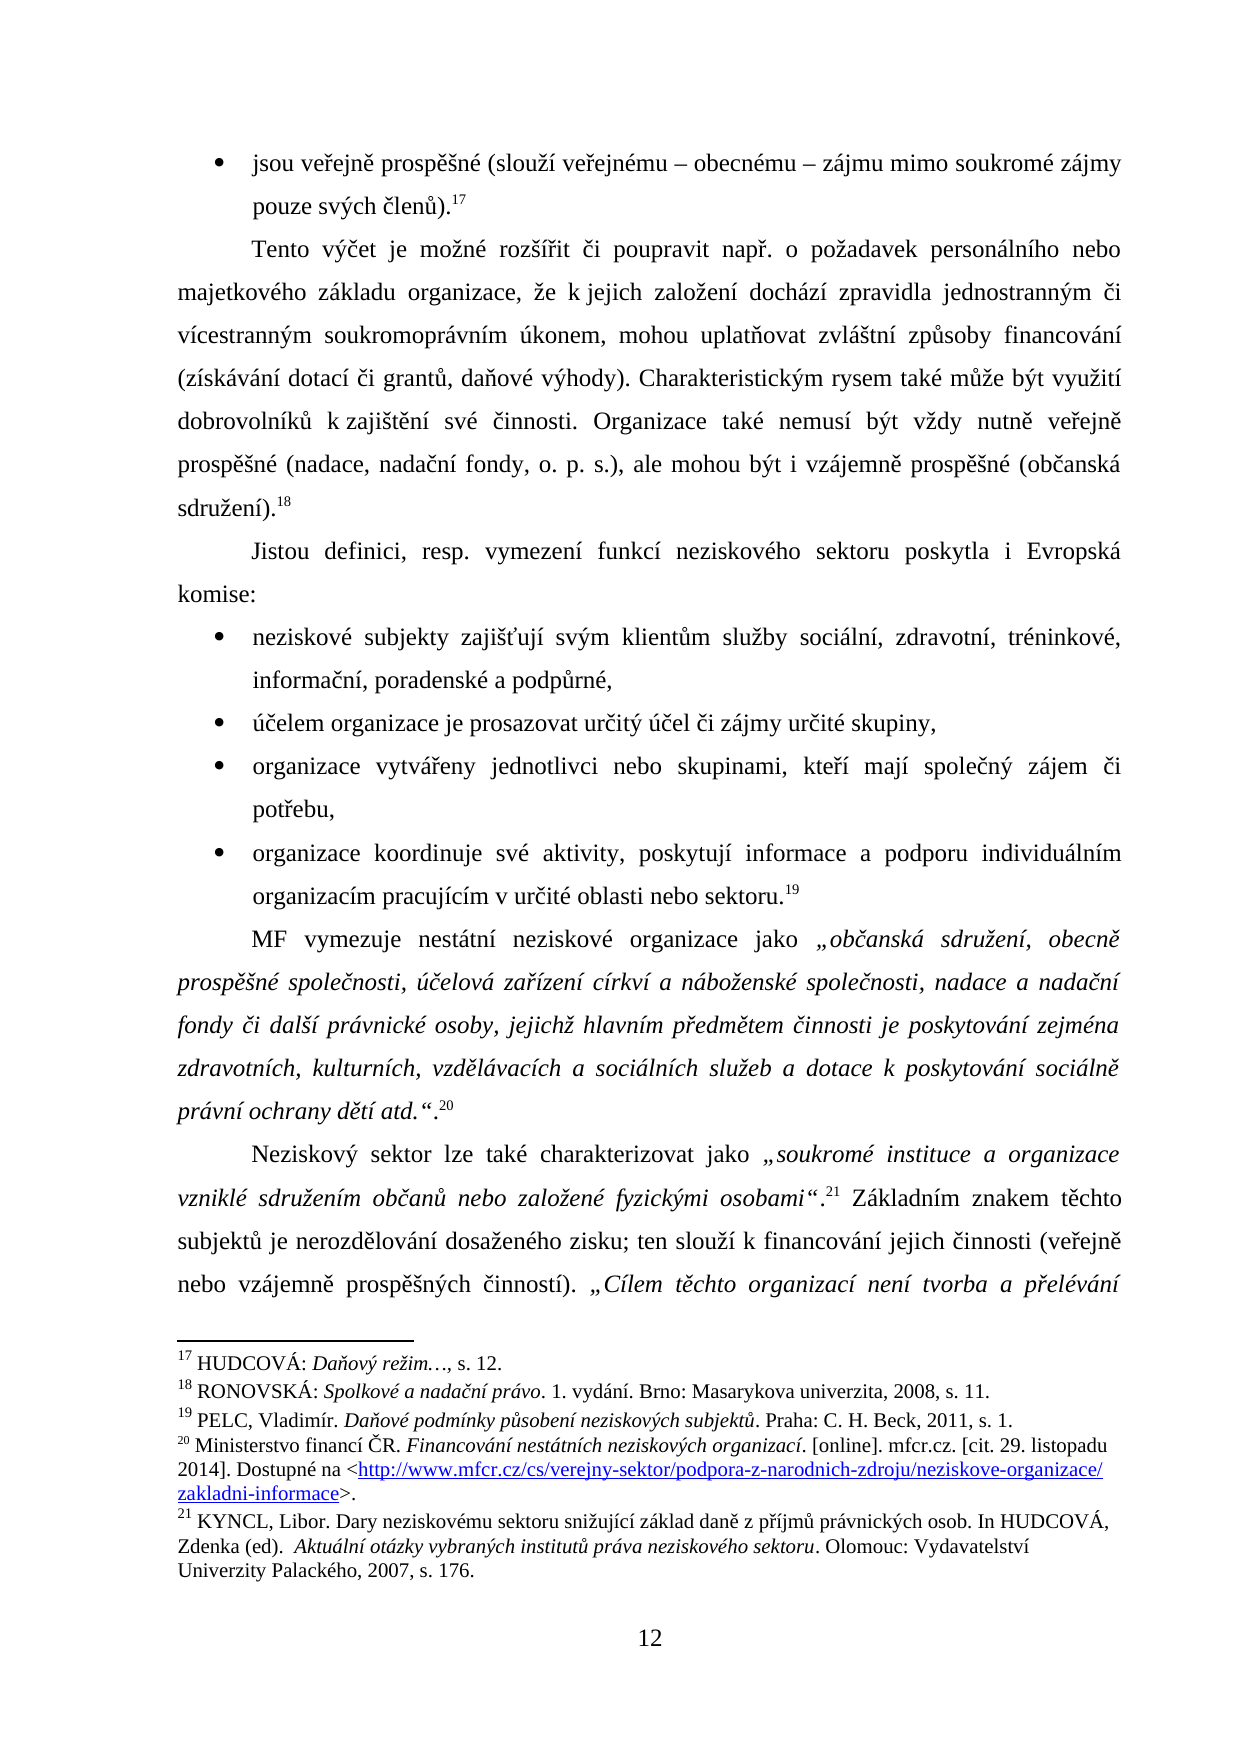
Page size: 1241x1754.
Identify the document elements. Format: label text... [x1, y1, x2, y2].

text Jistou definici, resp. vymezení funkcí neziskového sektoru poskytla i Evropská komise: [177, 536, 1122, 608]
list neziskové subjekty zajišťují svým klientům služby sociální, zdravotní, tréninkové, informační, poradenské a podpůrné, [215, 622, 1122, 694]
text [177, 1139, 1122, 1298]
list jsou veřejně prospěšné (slouží veřejnému – obecnému – zájmu mimo soukromé zájmy pouze svých členů). [215, 148, 1122, 219]
list účelem organizace je prosazovat určitý účel či zájmy určité skupiny, [215, 708, 1122, 737]
list organizace koordinuje své aktivity, poskytují informace a podporu individuálním organizacím pracujícím v určité oblasti nebo sektoru. [215, 838, 1122, 909]
text MF vymezuje nestátní neziskové organizace jako „občanská sdružení, obecně prospěšné společnosti, účelová zařízení církví a náboženské společnosti, nadace a nadační fondy či další právnické osoby, jejichž hlavním předmětem činnosti je poskytování zejména zdravotních, kulturních, vzdělávacích a sociálních služeb a dotace k poskytování sociálně právní ochrany dětí atd.“. [177, 924, 1122, 1125]
list organizace vytvářeny jednotlivci nebo skupinami, kteří mají společný zájem či potřebu, [215, 751, 1122, 823]
text Tento výčet je možné rozšířit či poupravit např. o požadavek personálního nebo majetkového základu organizace, že k jejich založení dochází zpravidla jednostranným či vícestranným soukromoprávním úkonem, mohou uplatňovat zvláštní způsoby financování (získávání dotací či grantů, daňové výhody). Charakteristickým rysem také může být využití dobrovolníků k zajištění své činnosti. Organizace také nemusí být vždy nutně veřejně prospěšné (nadace, nadační fondy, o. p. s.), ale mohou být i vzájemně prospěšné (občanská sdružení). [177, 234, 1122, 521]
